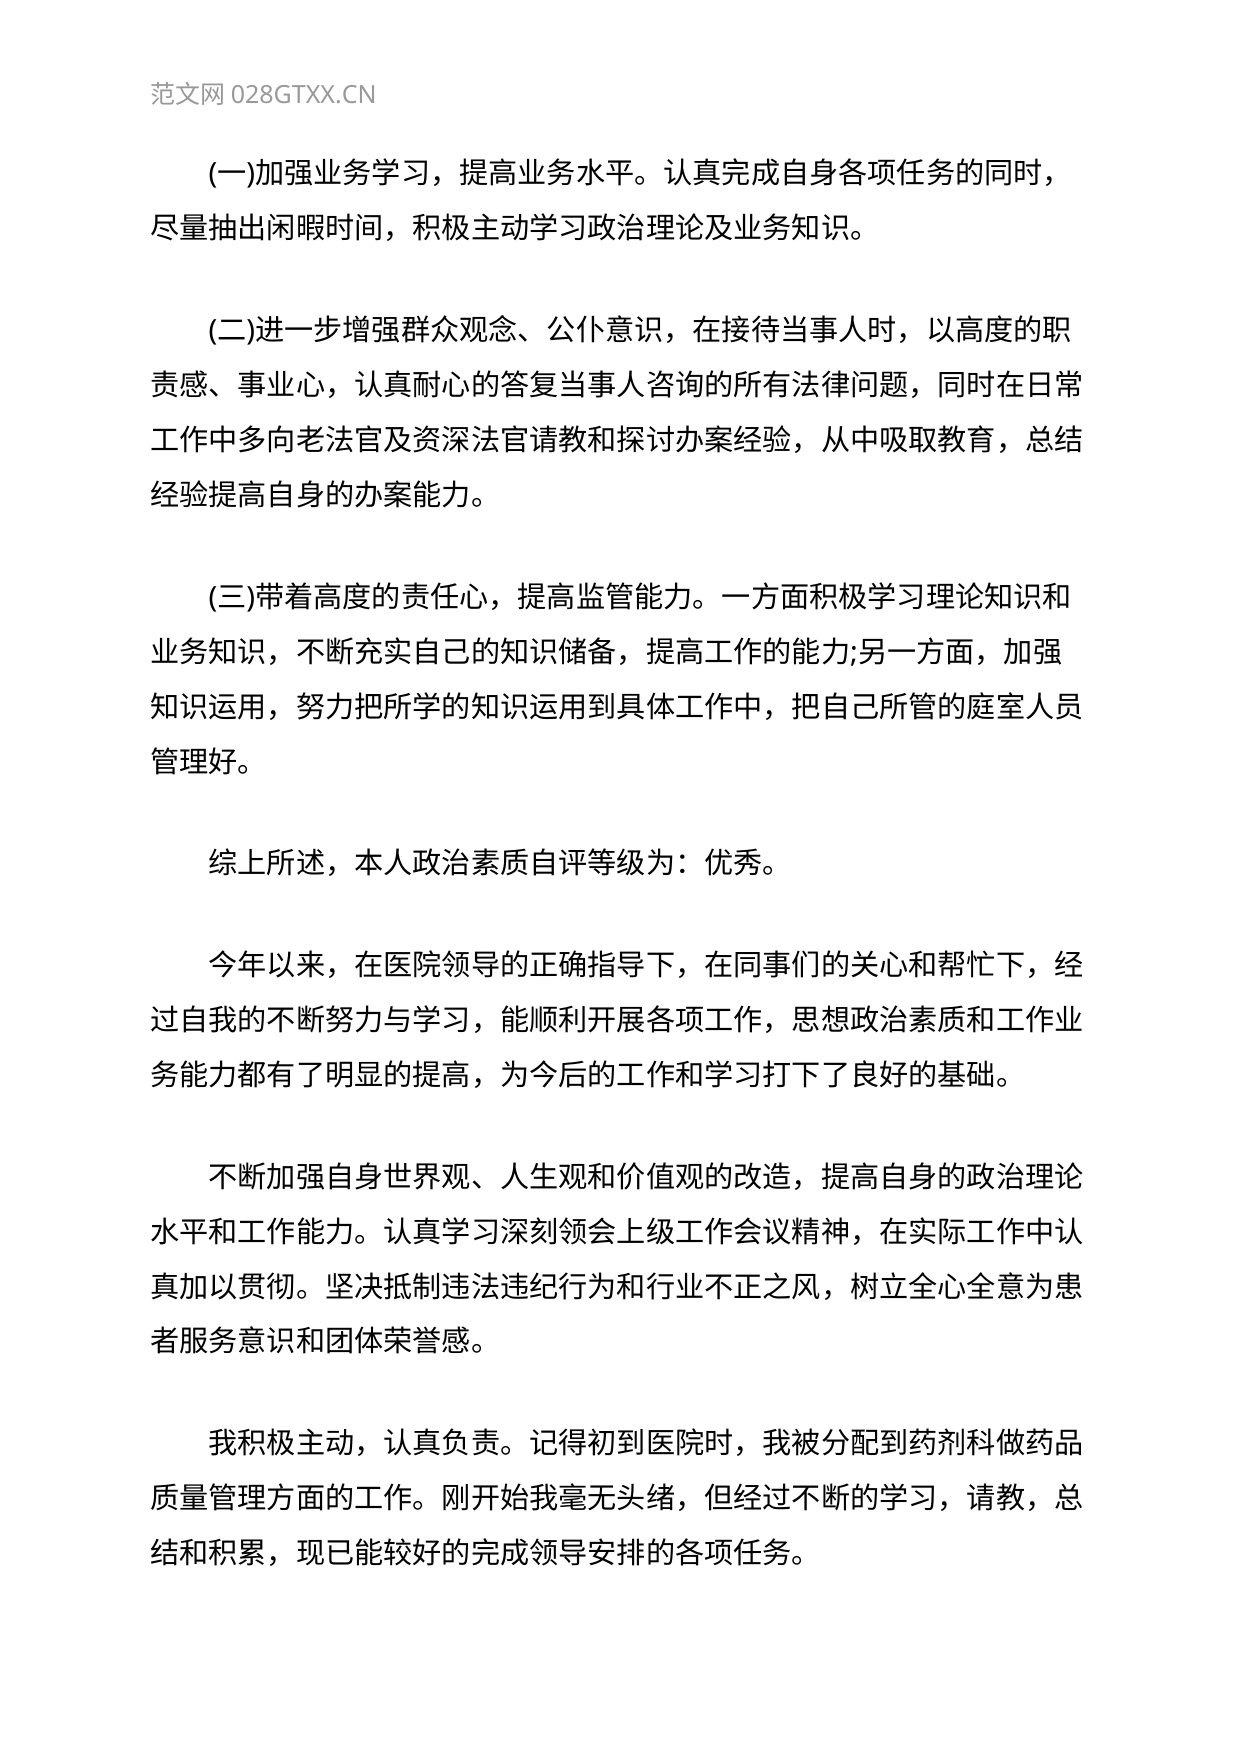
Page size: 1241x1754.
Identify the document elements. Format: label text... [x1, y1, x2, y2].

text 我积极主动，认真负责。记得初到医院时，我被分配到药剂科做药品质量管理方面的工作。刚开始我毫无头绪，但经过不断的学习，请教，总结和积累，现已能较好的完成领导安排的各项任务。 [150, 1420, 1090, 1572]
text 不断加强自身世界观、人生观和价值观的改造，提高自身的政治理论水平和工作能力。认真学习深刻领会上级工作会议精神，在实际工作中认真加以贯彻。坚决抵制违法违纪行为和行业不正之风，树立全心全意为患者服务意识和团体荣誉感。 [150, 1153, 1090, 1360]
text (二)进一步增强群众观念、公仆意识，在接待当事人时，以高度的职责感、事业心，认真耐心的答复当事人咨询的所有法律问题，同时在日常工作中多向老法官及资深法官请教和探讨办案经验，从中吸取教育，总结经验提高自身的办案能力。 [150, 307, 1090, 514]
text 综上所述，本人政治素质自评等级为：优秀。 [150, 840, 1090, 882]
text (三)带着高度的责任心，提高监管能力。一方面积极学习理论知识和业务知识，不断充实自己的知识储备，提高工作的能力;另一方面，加强知识运用，努力把所学的知识运用到具体工作中，把自己所管的庭室人员管理好。 [150, 573, 1090, 781]
text (一)加强业务学习，提高业务水平。认真完成自身各项任务的同时，尽量抽出闲暇时间，积极主动学习政治理论及业务知识。 [150, 150, 1090, 247]
text 今年以来，在医院领导的正确指导下，在同事们的关心和帮忙下，经过自我的不断努力与学习，能顺利开展各项工作，思想政治素质和工作业务能力都有了明显的提高，为今后的工作和学习打下了良好的基础。 [150, 942, 1090, 1094]
